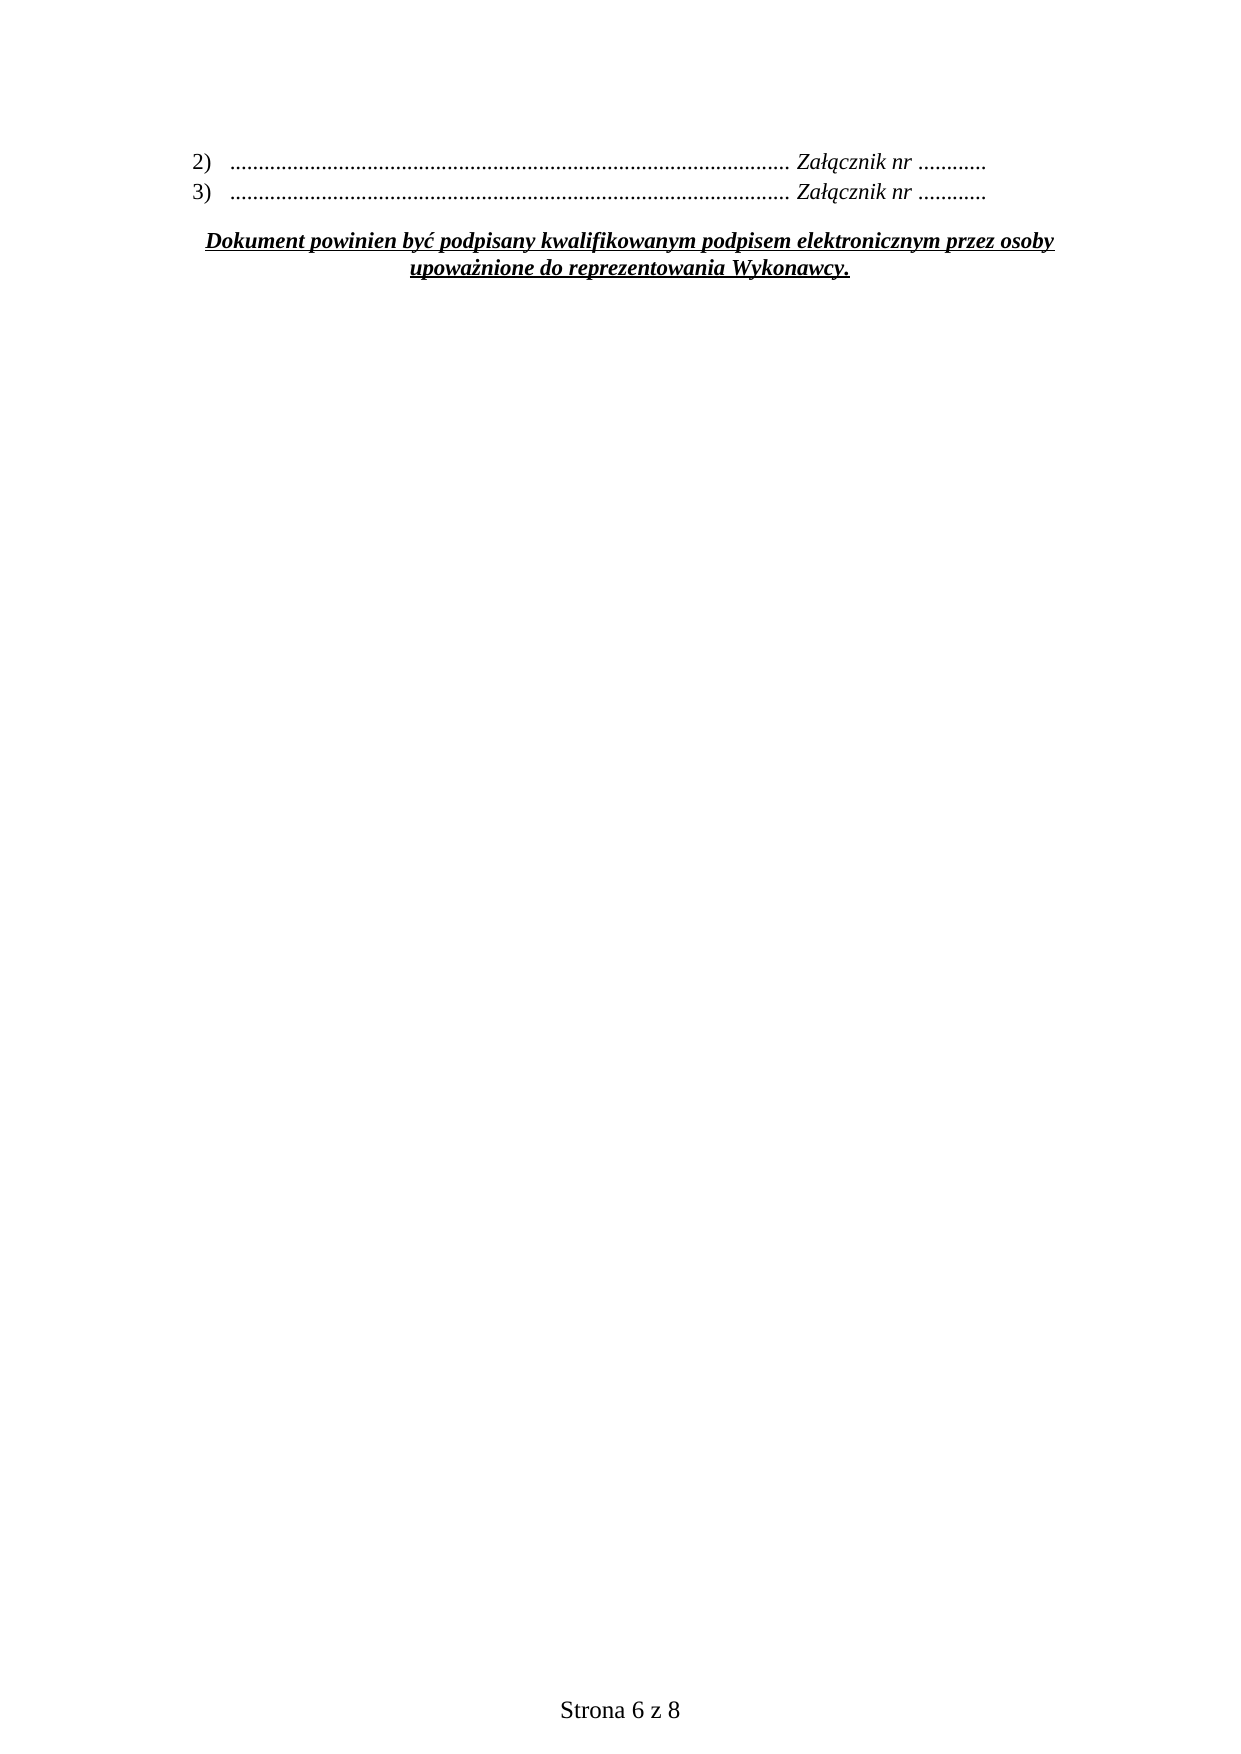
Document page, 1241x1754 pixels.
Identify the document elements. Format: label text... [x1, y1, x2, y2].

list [192, 148, 1092, 174]
text Dokument powinien być podpisany kwalifikowanym podpisem elektronicznym przez osoby upoważnione do reprezentowania Wykonawcy. [169, 227, 1092, 280]
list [192, 178, 1092, 204]
